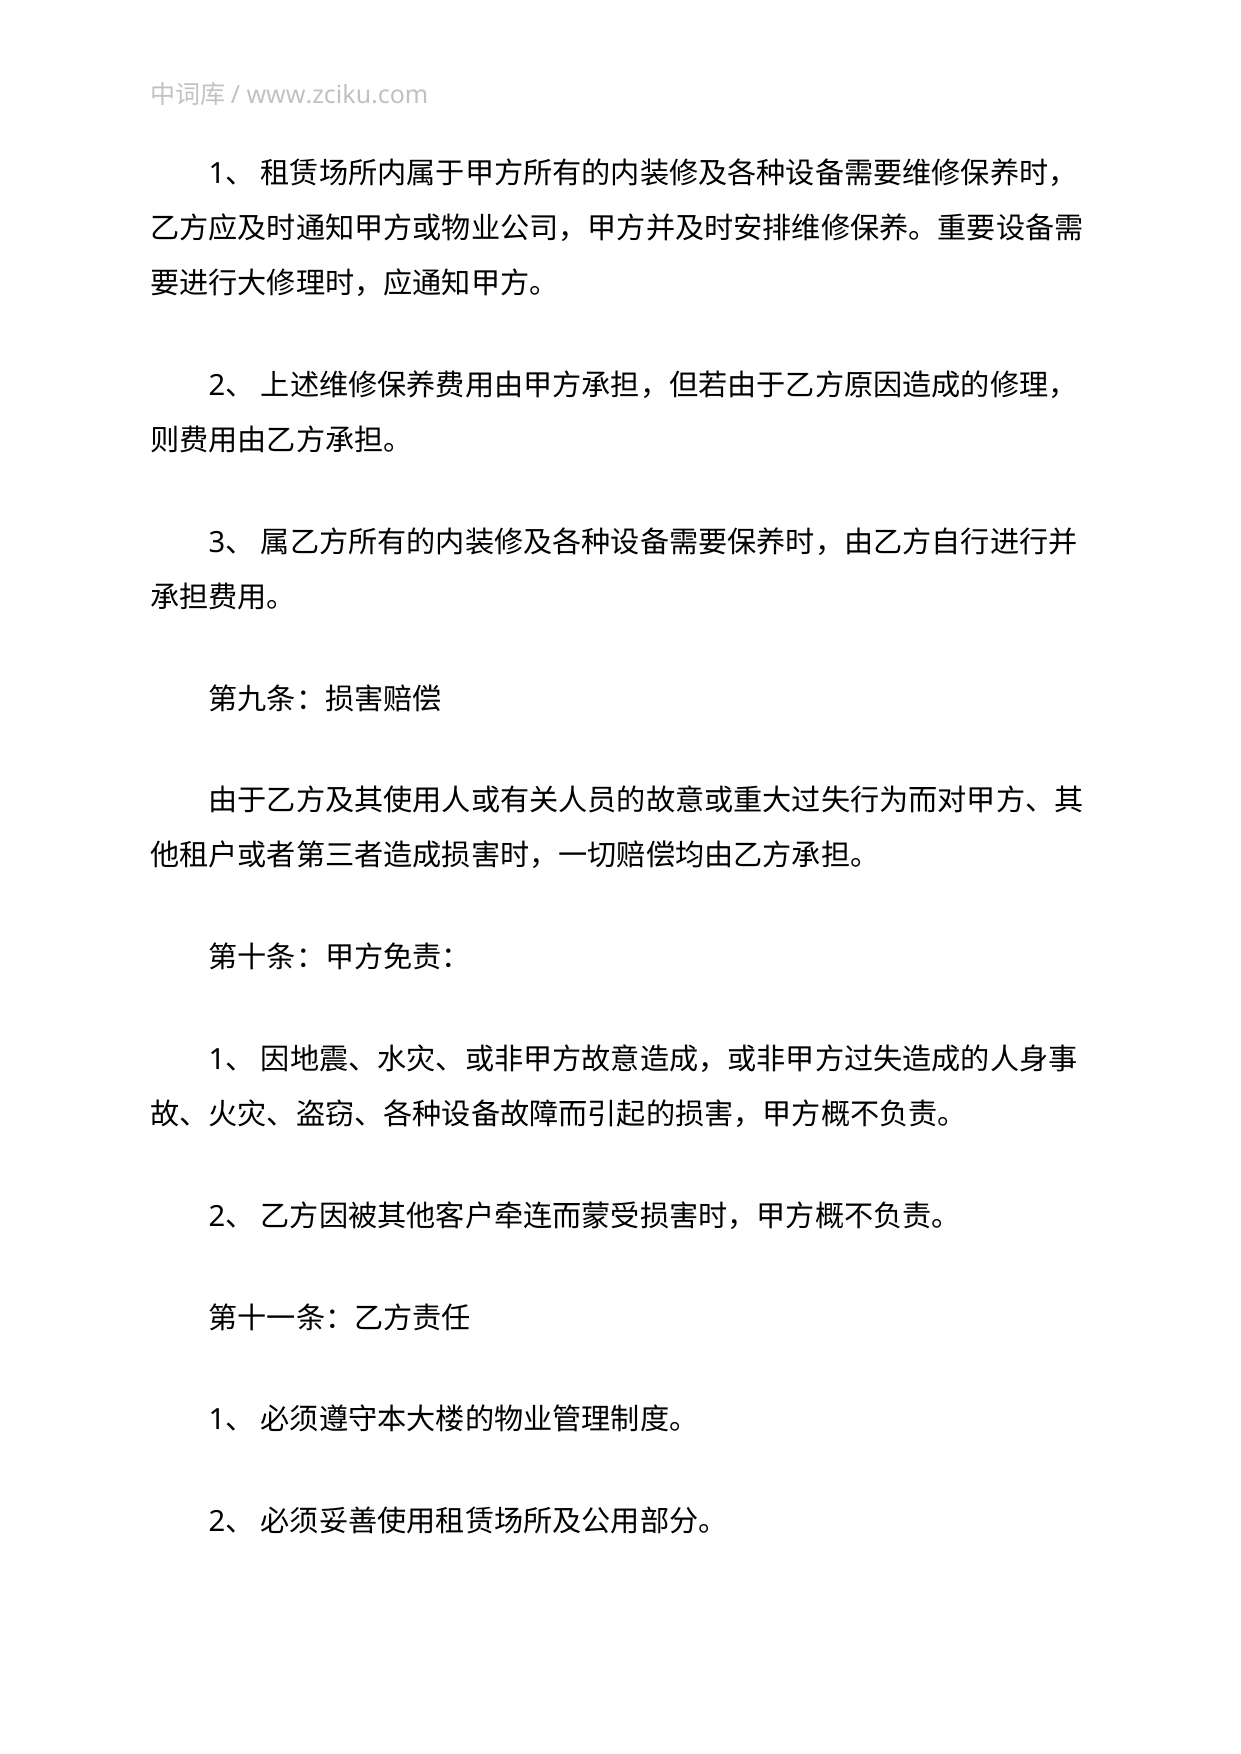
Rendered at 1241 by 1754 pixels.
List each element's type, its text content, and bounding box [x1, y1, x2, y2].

text 2、 上述维修保养费用由甲方承担，但若由于乙方原因造成的修理，则费用由乙方承担。 [150, 362, 1090, 459]
text 2、 乙方因被其他客户牵连而蒙受损害时，甲方概不负责。 [150, 1192, 1090, 1234]
text 第十条：甲方免责： [150, 934, 1090, 976]
text 2、 必须妥善使用租赁场所及公用部分。 [150, 1498, 1090, 1540]
text 3、 属乙方所有的内装修及各种设备需要保养时，由乙方自行进行并承担费用。 [150, 518, 1090, 616]
text 第九条：损害赔偿 [150, 675, 1090, 717]
text 第十一条：乙方责任 [150, 1294, 1090, 1336]
text 1、 必须遵守本大楼的物业管理制度。 [150, 1396, 1090, 1438]
text 1、 租赁场所内属于甲方所有的内装修及各种设备需要维修保养时，乙方应及时通知甲方或物业公司，甲方并及时安排维修保养。重要设备需要进行大修理时，应通知甲方。 [150, 150, 1090, 302]
text 由于乙方及其使用人或有关人员的故意或重大过失行为而对甲方、其他租户或者第三者造成损害时，一切赔偿均由乙方承担。 [150, 777, 1090, 874]
text 1、 因地震、水灾、或非甲方故意造成，或非甲方过失造成的人身事故、火灾、盗窃、各种设备故障而引起的损害，甲方概不负责。 [150, 1035, 1090, 1133]
